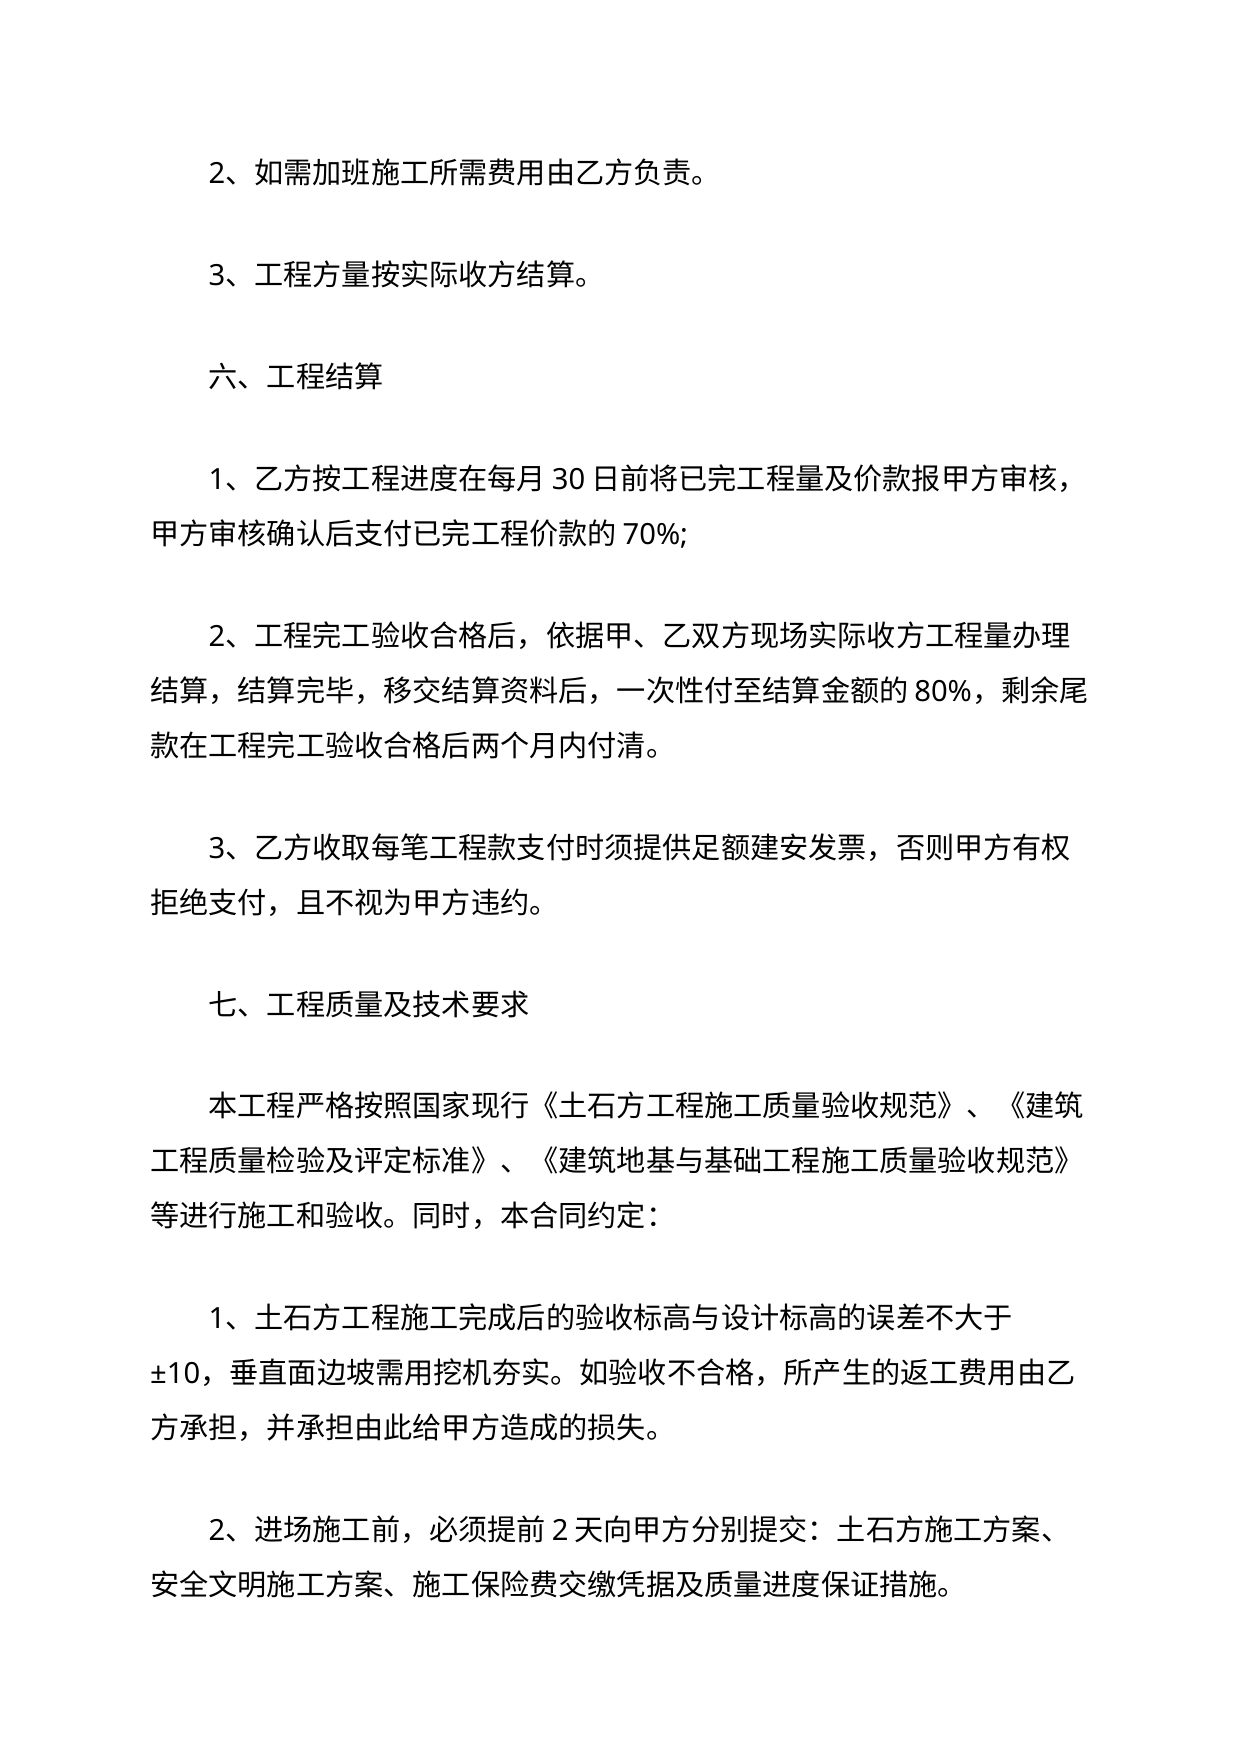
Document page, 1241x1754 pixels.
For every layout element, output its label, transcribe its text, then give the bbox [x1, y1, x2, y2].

text 本工程严格按照国家现行《土石方工程施工质量验收规范》、《建筑工程质量检验及评定标准》、《建筑地基与基础工程施工质量验收规范》等进行施工和验收。同时，本合同约定： [150, 1083, 1090, 1235]
text 1、乙方按工程进度在每月30日前将已完工程量及价款报甲方审核，甲方审核确认后支付已完工程价款的70%; [150, 456, 1090, 553]
text 2、工程完工验收合格后，依据甲、乙双方现场实际收方工程量办理结算，结算完毕，移交结算资料后，一次性付至结算金额的80%，剩余尾款在工程完工验收合格后两个月内付清。 [150, 613, 1090, 765]
text 2、如需加班施工所需费用由乙方负责。 [150, 150, 1090, 192]
text 3、工程方量按实际收方结算。 [150, 252, 1090, 294]
text 六、工程结算 [150, 354, 1090, 396]
text 1、土石方工程施工完成后的验收标高与设计标高的误差不大于±10，垂直面边坡需用挖机夯实。如验收不合格，所产生的返工费用由乙方承担，并承担由此给甲方造成的损失。 [150, 1294, 1090, 1447]
text 2、进场施工前，必须提前2天向甲方分别提交：土石方施工方案、安全文明施工方案、施工保险费交缴凭据及质量进度保证措施。 [150, 1506, 1090, 1604]
text 七、工程质量及技术要求 [150, 981, 1090, 1023]
text 3、乙方收取每笔工程款支付时须提供足额建安发票，否则甲方有权拒绝支付，且不视为甲方违约。 [150, 824, 1090, 922]
